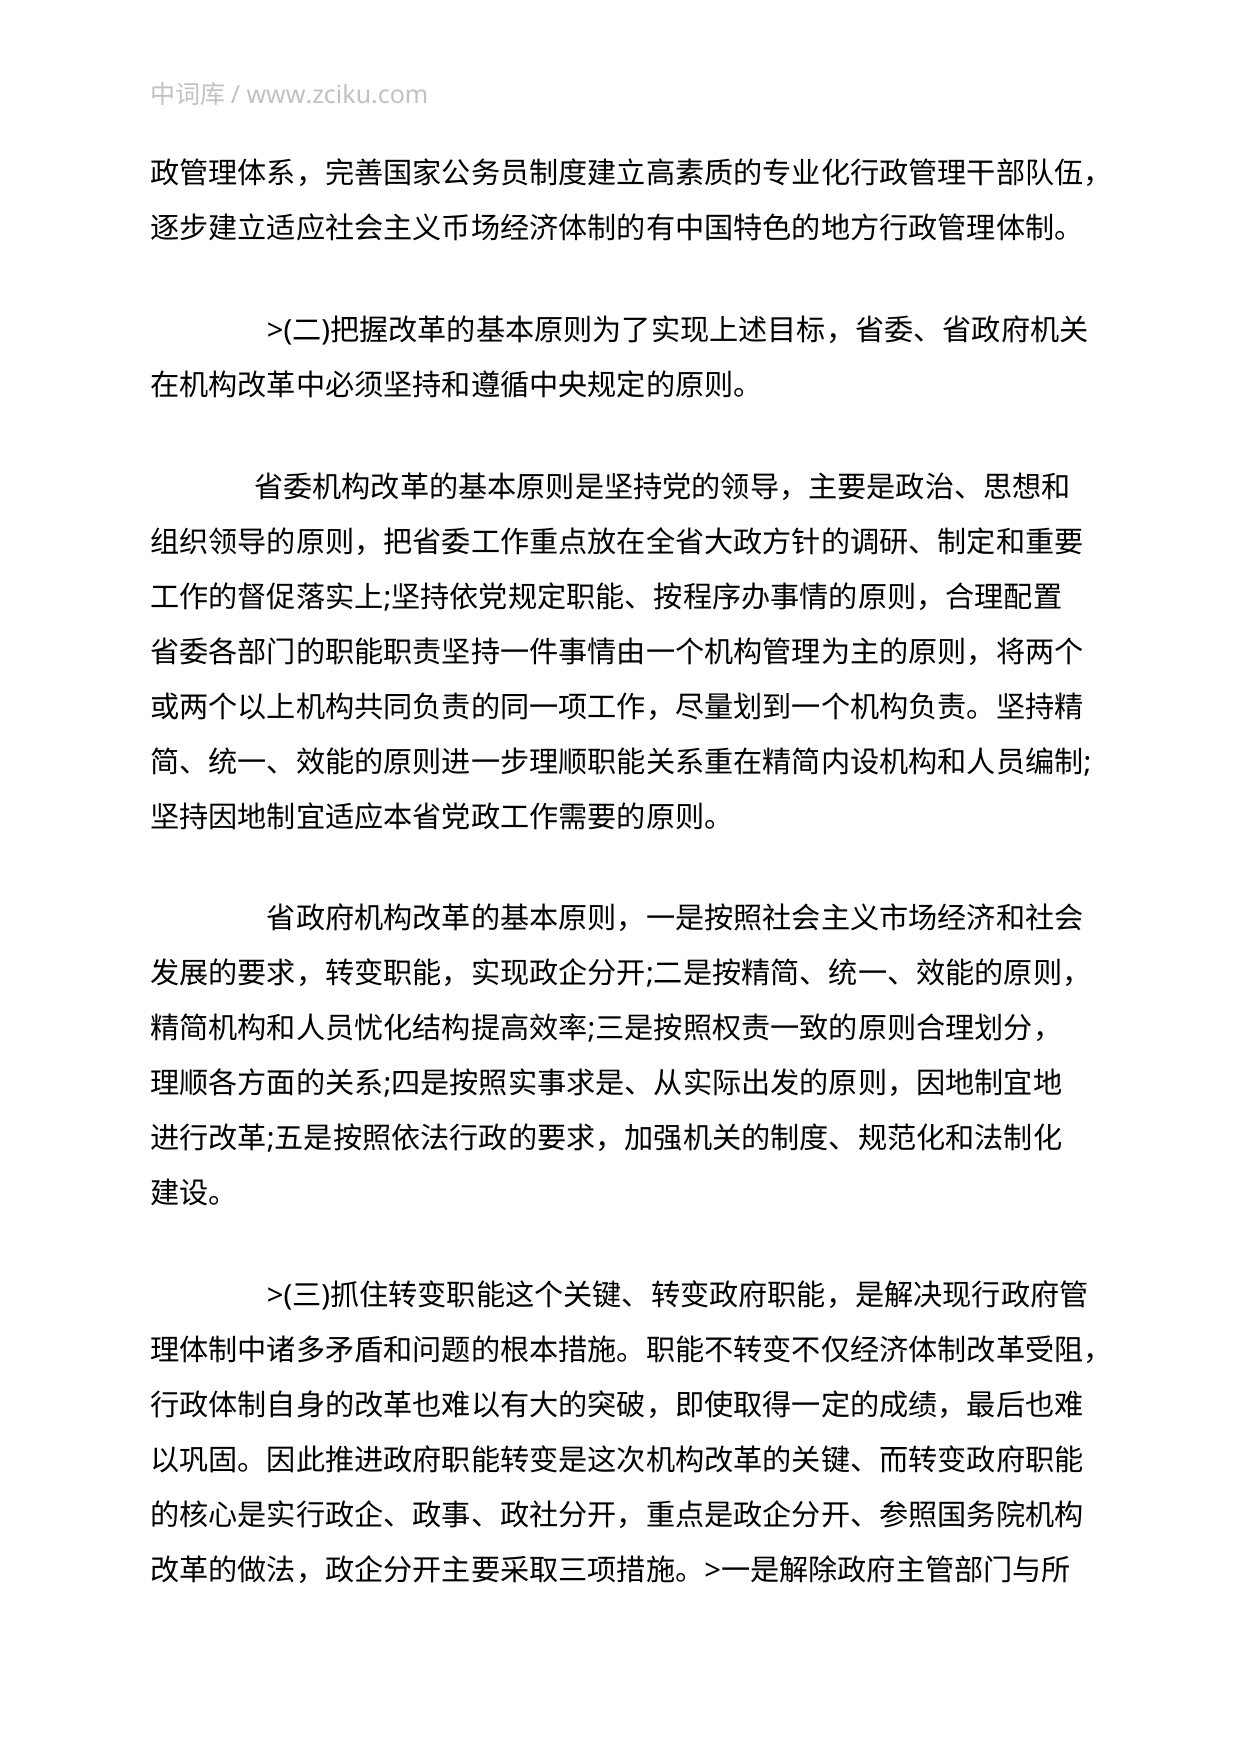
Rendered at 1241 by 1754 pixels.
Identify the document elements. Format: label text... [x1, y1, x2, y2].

text >(二)把握改革的基本原则为了实现上述目标，省委、省政府机关在机构改革中必须坚持和遵循中央规定的原则。 [150, 307, 1090, 404]
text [150, 1272, 1090, 1588]
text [150, 150, 1090, 247]
text 省委机构改革的基本原则是坚持党的领导，主要是政治、思想和组织领导的原则，把省委工作重点放在全省大政方针的调研、制定和重要工作的督促落实上;坚持依党规定职能、按程序办事情的原则，合理配置省委各部门的职能职责坚持一件事情由一个机构管理为主的原则，将两个或两个以上机构共同负责的同一项工作，尽量划到一个机构负责。坚持精简、统一、效能的原则进一步理顺职能关系重在精简内设机构和人员编制;坚持因地制宜适应本省党政工作需要的原则。 [150, 463, 1090, 835]
text 省政府机构改革的基本原则，一是按照社会主义市场经济和社会发展的要求，转变职能，实现政企分开;二是按精简、统一、效能的原则，精简机构和人员忧化结构提高效率;三是按照权责一致的原则合理划分，理顺各方面的关系;四是按照实事求是、从实际出发的原则，因地制宜地进行改革;五是按照依法行政的要求，加强机关的制度、规范化和法制化建设。 [150, 895, 1090, 1212]
